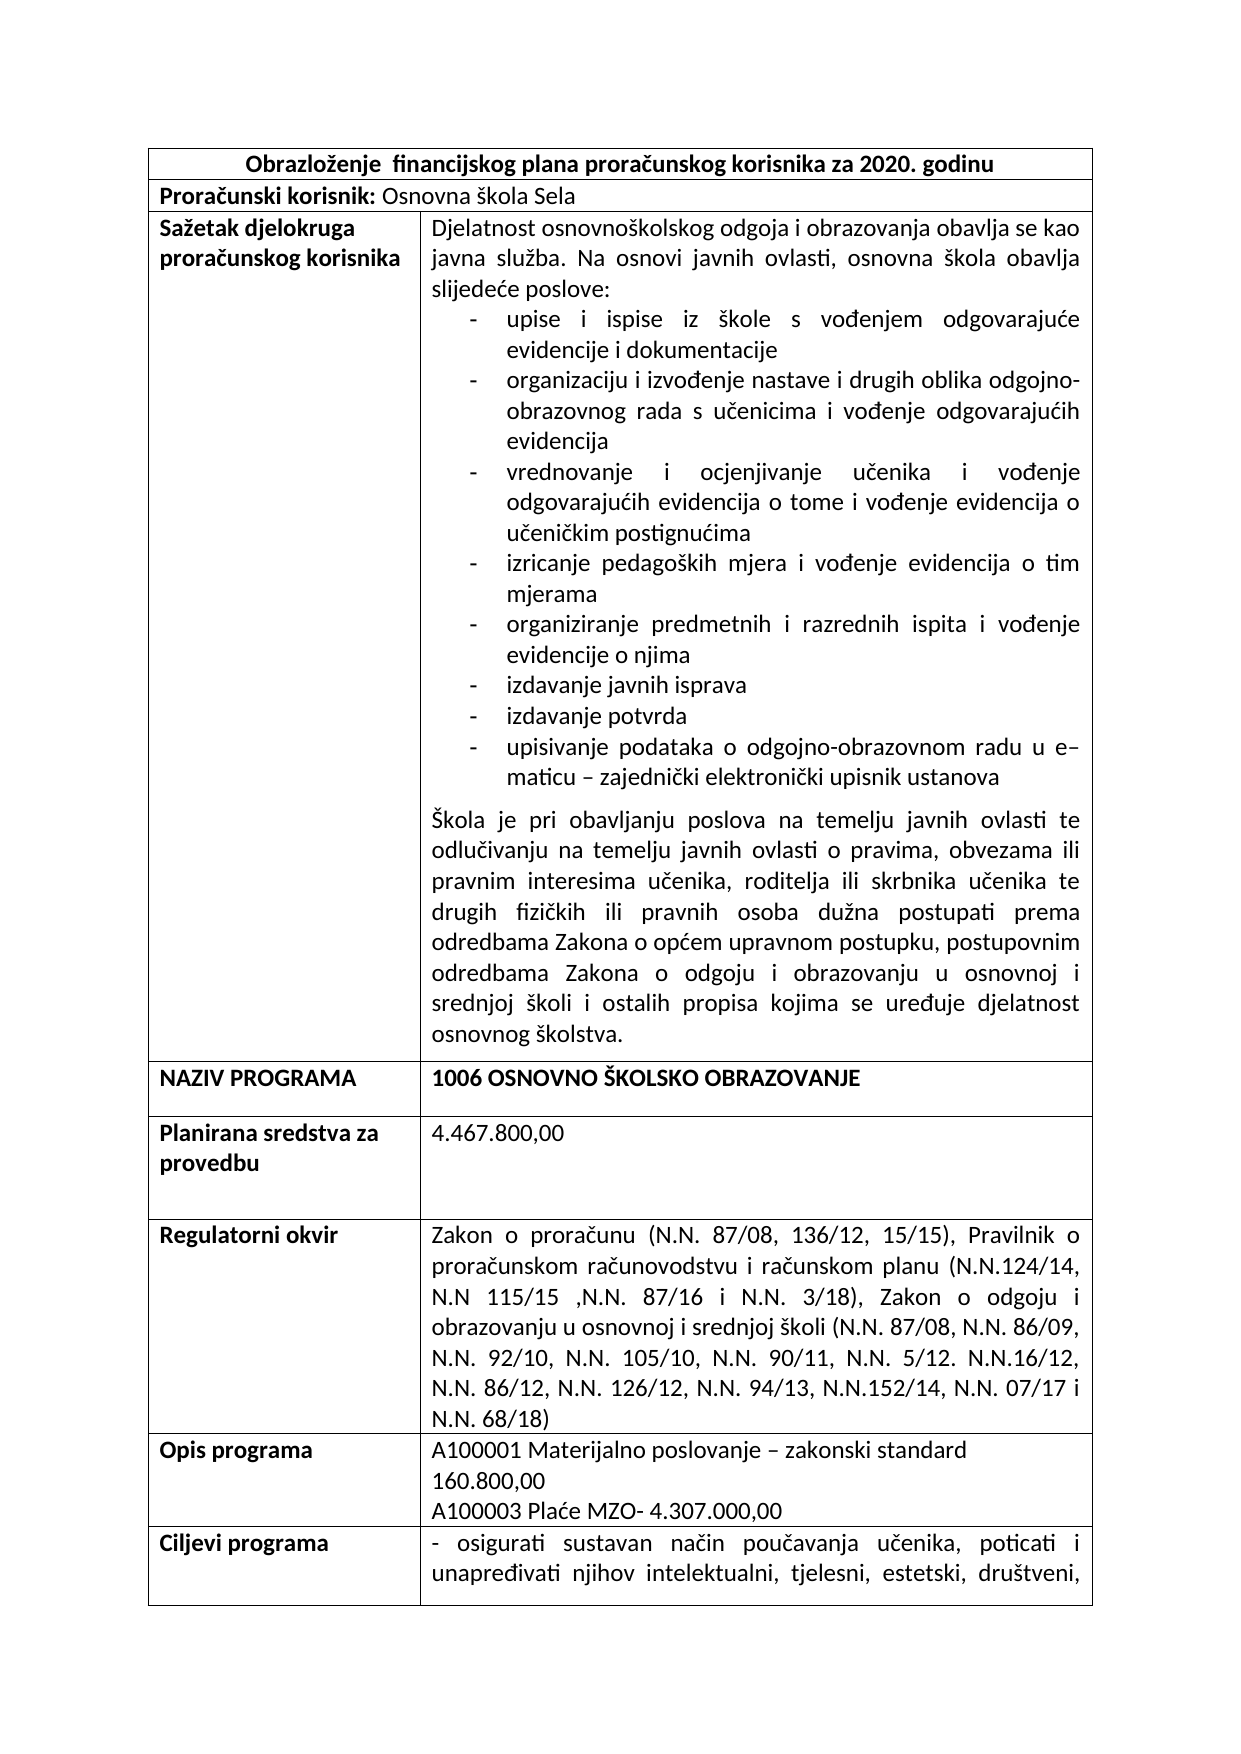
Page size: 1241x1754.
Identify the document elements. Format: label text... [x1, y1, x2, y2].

table_cell Ciljevi programa [149, 1527, 420, 1605]
table_cell NAZIV PROGRAMA [149, 1062, 420, 1116]
table_cell Planirana sredstva za provedbu [149, 1117, 420, 1219]
table_header Obrazloženje financijskog plana proračunskog korisnika za 2020. godinu [149, 149, 1092, 179]
table_cell Regulatorni okvir [149, 1220, 420, 1433]
table_cell 1006 OSNOVNO ŠKOLSKO OBRAZOVANJE [421, 1062, 1092, 1116]
table_cell A100001 Materijalno poslovanje – zakonski standard 160.800,00 A100003 Plaće MZO- 4.307.000,00 [421, 1434, 1092, 1526]
table_cell Opis programa [149, 1434, 420, 1526]
table_cell Djelatnost osnovnoškolskog odgoja i obrazovanja obavlja se kao javna služba. Na osnovi javnih ovlasti, osnovna škola obavlja slijedeće poslove: upise i ispise iz škole s vođenjem odgovarajuće evidencije i dokumentacije organizaciju i izvođenje nastave i drugih oblika odgojno-obrazovnog rada s učenicima i vođenje odgovarajućih evidencija vrednovanje i ocjenjivanje učenika i vođenje odgovarajućih evidencija o tome i vođenje evidencija o učeničkim postignućima izricanje pedagoških mjera i vođenje evidencija o tim mjerama organiziranje predmetnih i razrednih ispita i vođenje evidencije o njima izdavanje javnih isprava izdavanje potvrda upisivanje podataka o odgojno-obrazovnom radu u e–maticu – zajednički elektronički upisnik ustanova Škola je pri obavljanju poslova na temelju javnih ovlasti te odlučivanju na temelju javnih ovlasti o pravima, obvezama ili pravnim interesima učenika, roditelja ili skrbnika učenika te drugih fizičkih ili pravnih osoba dužna postupati prema odredbama Zakona o općem upravnom postupku, postupovnim odredbama Zakona o odgoju i obrazovanju u osnovnoj i srednjoj školi i ostalih propisa kojima se uređuje djelatnost osnovnog školstva. [421, 212, 1092, 1061]
table_cell Zakon o proračunu (N.N. 87/08, 136/12, 15/15), Pravilnik o proračunskom računovodstvu i računskom planu (N.N.124/14, N.N 115/15 ,N.N. 87/16 i N.N. 3/18), Zakon o odgoju i obrazovanju u osnovnoj i srednjoj školi (N.N. 87/08, N.N. 86/09, N.N. 92/10, N.N. 105/10, N.N. 90/11, N.N. 5/12. N.N.16/12, N.N. 86/12, N.N. 126/12, N.N. 94/13, N.N.152/14, N.N. 07/17 i N.N. 68/18) [421, 1220, 1092, 1433]
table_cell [421, 1527, 1092, 1605]
table_cell Proračunski korisnik: Osnovna škola Sela [149, 180, 1092, 211]
table_cell 4.467.800,00 [421, 1117, 1092, 1219]
table_cell Sažetak djelokruga proračunskog korisnika [149, 212, 420, 1061]
